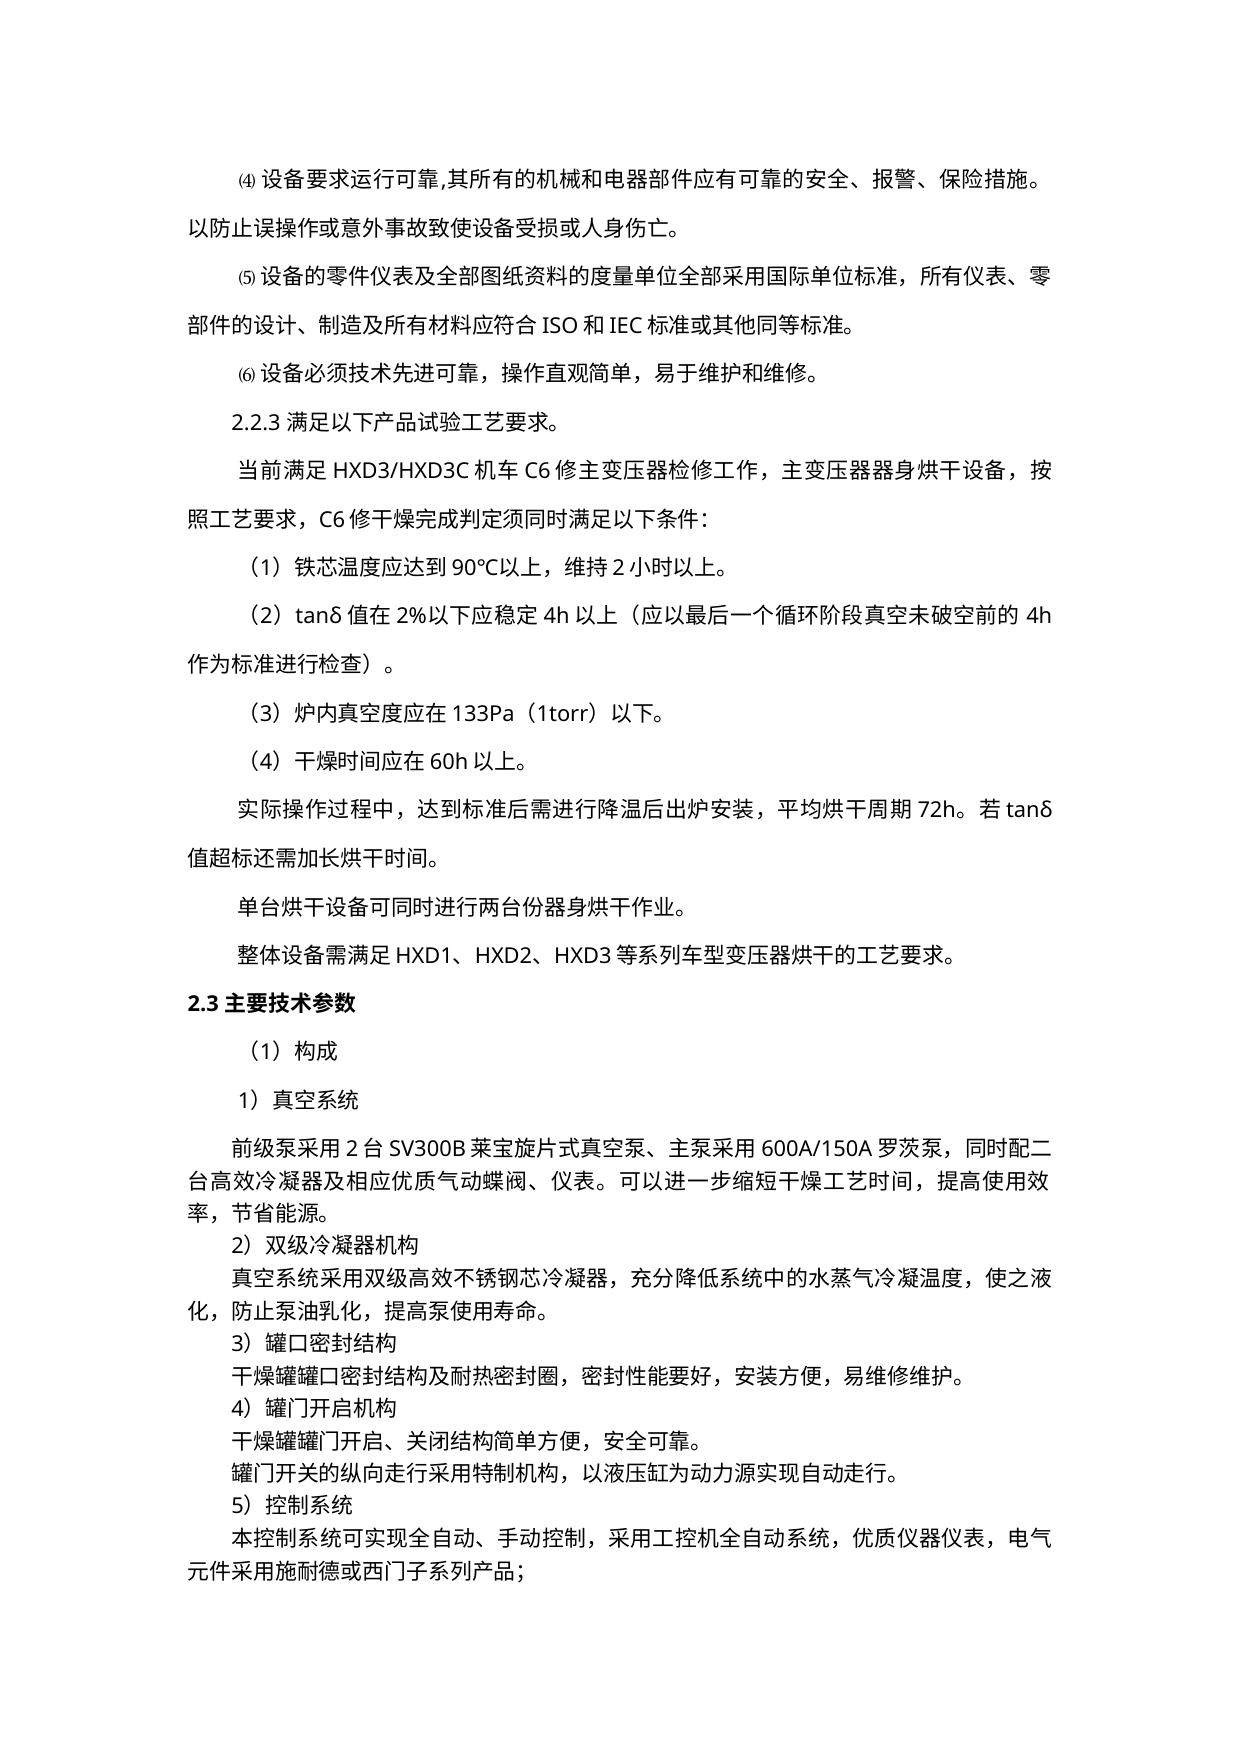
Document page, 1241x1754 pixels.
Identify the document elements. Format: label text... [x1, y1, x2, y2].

list （1）构成 [187, 1034, 1053, 1067]
list （4）干燥时间应在60h以上。 [187, 744, 1053, 776]
text 本控制系统可实现全自动、手动控制，采用工控机全自动系统，优质仪器仪表，电气元件采用施耐德或西门子系列产品； [187, 1521, 1053, 1586]
list 1）真空系统 [187, 1082, 1053, 1115]
text 2）双级冷凝器机构 [187, 1228, 1053, 1261]
list （1）铁芯温度应达到90℃以上，维持2小时以上。 [187, 550, 1053, 582]
text 5）控制系统 [187, 1488, 1053, 1521]
list （2）tanδ值在2%以下应稳定4h以上（应以最后一个循环阶段真空未破空前的4h作为标准进行检查）。 [187, 598, 1053, 679]
text 干燥罐罐门开启、关闭结构简单方便，安全可靠。 [187, 1423, 1053, 1456]
list 整体设备需满足HXD1、HXD2、HXD3等系列车型变压器烘干的工艺要求。 [187, 937, 1053, 970]
list 2.2.3 满足以下产品试验工艺要求。 [187, 404, 1053, 437]
list ⑹设备必须技术先进可靠，操作直观简单，易于维护和维修。 [187, 356, 1053, 389]
list （3）炉内真空度应在133Pa（1torr）以下。 [187, 695, 1053, 728]
text 干燥罐罐口密封结构及耐热密封圈，密封性能要好，安装方便，易维修维护。 [187, 1358, 1053, 1391]
list ⑸设备的零件仪表及全部图纸资料的度量单位全部采用国际单位标准，所有仪表、零部件的设计、制造及所有材料应符合ISO和IEC标准或其他同等标准。 [187, 259, 1053, 340]
text 罐门开关的纵向走行采用特制机构，以液压缸为动力源实现自动走行。 [187, 1456, 1053, 1488]
text 2.3 主要技术参数 [187, 986, 1053, 1018]
list ⑷设备要求运行可靠,其所有的机械和电器部件应有可靠的安全、报警、保险措施。以防止误操作或意外事故致使设备受损或人身伤亡。 [187, 162, 1053, 243]
list 单台烘干设备可同时进行两台份器身烘干作业。 [187, 889, 1053, 922]
text 3）罐口密封结构 [187, 1326, 1053, 1358]
text 4）罐门开启机构 [187, 1391, 1053, 1423]
list 当前满足HXD3/HXD3C机车C6修主变压器检修工作，主变压器器身烘干设备，按照工艺要求，C6修干燥完成判定须同时满足以下条件： [187, 453, 1053, 534]
text 前级泵采用2台SV300B莱宝旋片式真空泵、主泵采用 600A/150A罗茨泵，同时配二台高效冷凝器及相应优质气动蝶阀、仪表。可以进一步缩短干燥工艺时间，提高使用效率，节省能源。 [187, 1131, 1053, 1228]
text 真空系统采用双级高效不锈钢芯冷凝器，充分降低系统中的水蒸气冷凝温度，使之液化，防止泵油乳化，提高泵使用寿命。 [187, 1261, 1053, 1326]
list 实际操作过程中，达到标准后需进行降温后出炉安装，平均烘干周期72h。若tanδ值超标还需加长烘干时间。 [187, 792, 1053, 873]
